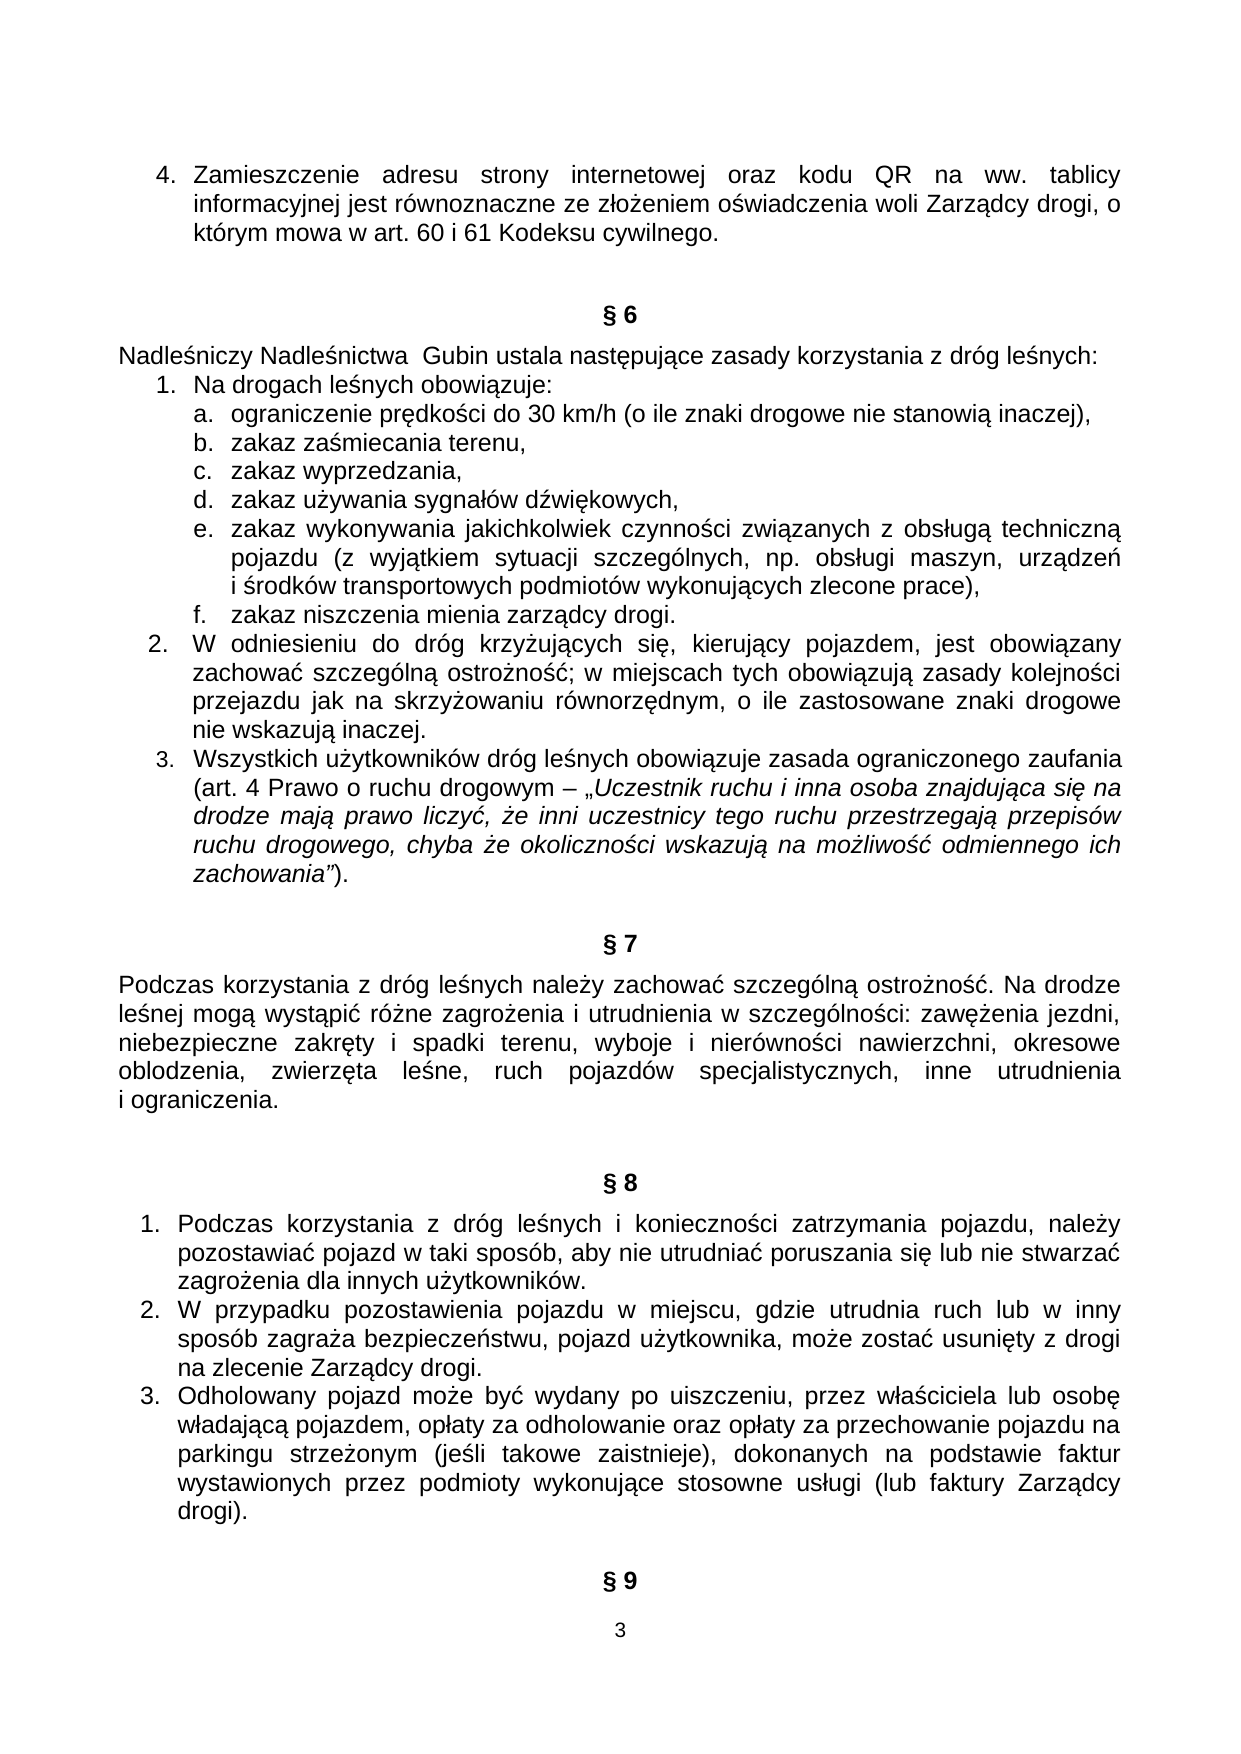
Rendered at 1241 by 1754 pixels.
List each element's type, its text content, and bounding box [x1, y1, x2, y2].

list W odniesieniu do dróg krzyżujących się, kierujący pojazdem, jest obowiązany zachować szczególną ostrożność; w miejscach tych obowiązują zasady kolejności przejazdu jak na skrzyżowaniu równorzędnym, o ile zastosowane znaki drogowe nie wskazują inaczej. [148, 629, 1122, 744]
list zakaz używania sygnałów dźwiękowych, [193, 485, 1122, 514]
list zakaz zaśmiecania terenu, [193, 428, 1122, 456]
list W przypadku pozostawienia pojazdu w miejscu, gdzie utrudnia ruch lub w inny sposób zagraża bezpieczeństwu, pojazd użytkownika, może zostać usunięty z drogi na zlecenie Zarządcy drogi. [140, 1295, 1122, 1381]
text Nadleśniczy Nadleśnictwa Gubin ustala następujące zasady korzystania z dróg leśnych: [118, 341, 1122, 370]
list zakaz wyprzedzania, [193, 456, 1122, 485]
list zakaz niszczenia mienia zarządcy drogi. [193, 600, 1122, 629]
text § 9 [118, 1566, 1122, 1595]
list Odholowany pojazd może być wydany po uiszczeniu, przez właściciela lub osobę władającą pojazdem, opłaty za odholowanie oraz opłaty za przechowanie pojazdu na parkingu strzeżonym (jeśli takowe zaistnieje), dokonanych na podstawie faktur wystawionych przez podmioty wykonujące stosowne usługi (lub faktury Zarządcy drogi). [140, 1381, 1122, 1525]
list ograniczenie prędkości do 30 km/h (o ile znaki drogowe nie stanowią inaczej), [193, 399, 1122, 428]
text § 8 [118, 1168, 1122, 1196]
text Podczas korzystania z dróg leśnych należy zachować szczególną ostrożność. Na drodze leśnej mogą wystąpić różne zagrożenia i utrudnienia w szczególności: zawężenia jezdni, niebezpieczne zakręty i spadki terenu, wyboje i nierówności nawierzchni, okresowe oblodzenia, zwierzęta leśne, ruch pojazdów specjalistycznych, inne utrudnienia i ograniczenia. [118, 970, 1122, 1114]
list Wszystkich użytkowników dróg leśnych obowiązuje zasada ograniczonego zaufania (art. 4 Prawo o ruchu drogowym – „Uczestnik ruchu i inna osoba znajdująca się na drodze mają prawo liczyć, że inni uczestnicy tego ruchu przestrzegają przepisów ruchu drogowego, chyba że okoliczności wskazują na możliwość odmiennego ich zachowania”). [156, 744, 1122, 888]
list Na drogach leśnych obowiązuje: [156, 370, 1122, 399]
list zakaz wykonywania jakichkolwiek czynności związanych z obsługą techniczną pojazdu (z wyjątkiem sytuacji szczególnych, np. obsługi maszyn, urządzeń i środków transportowych podmiotów wykonujących zlecone prace), [193, 514, 1122, 600]
list Zamieszczenie adresu strony internetowej oraz kodu QR na ww. tablicy informacyjnej jest równoznaczne ze złożeniem oświadczenia woli Zarządcy drogi, o którym mowa w art. 60 i 61 Kodeksu cywilnego. [156, 160, 1122, 246]
list Podczas korzystania z dróg leśnych i konieczności zatrzymania pojazdu, należy pozostawiać pojazd w taki sposób, aby nie utrudniać poruszania się lub nie stwarzać zagrożenia dla innych użytkowników. [140, 1209, 1122, 1295]
text § 7 [118, 929, 1122, 958]
text § 6 [118, 300, 1122, 329]
